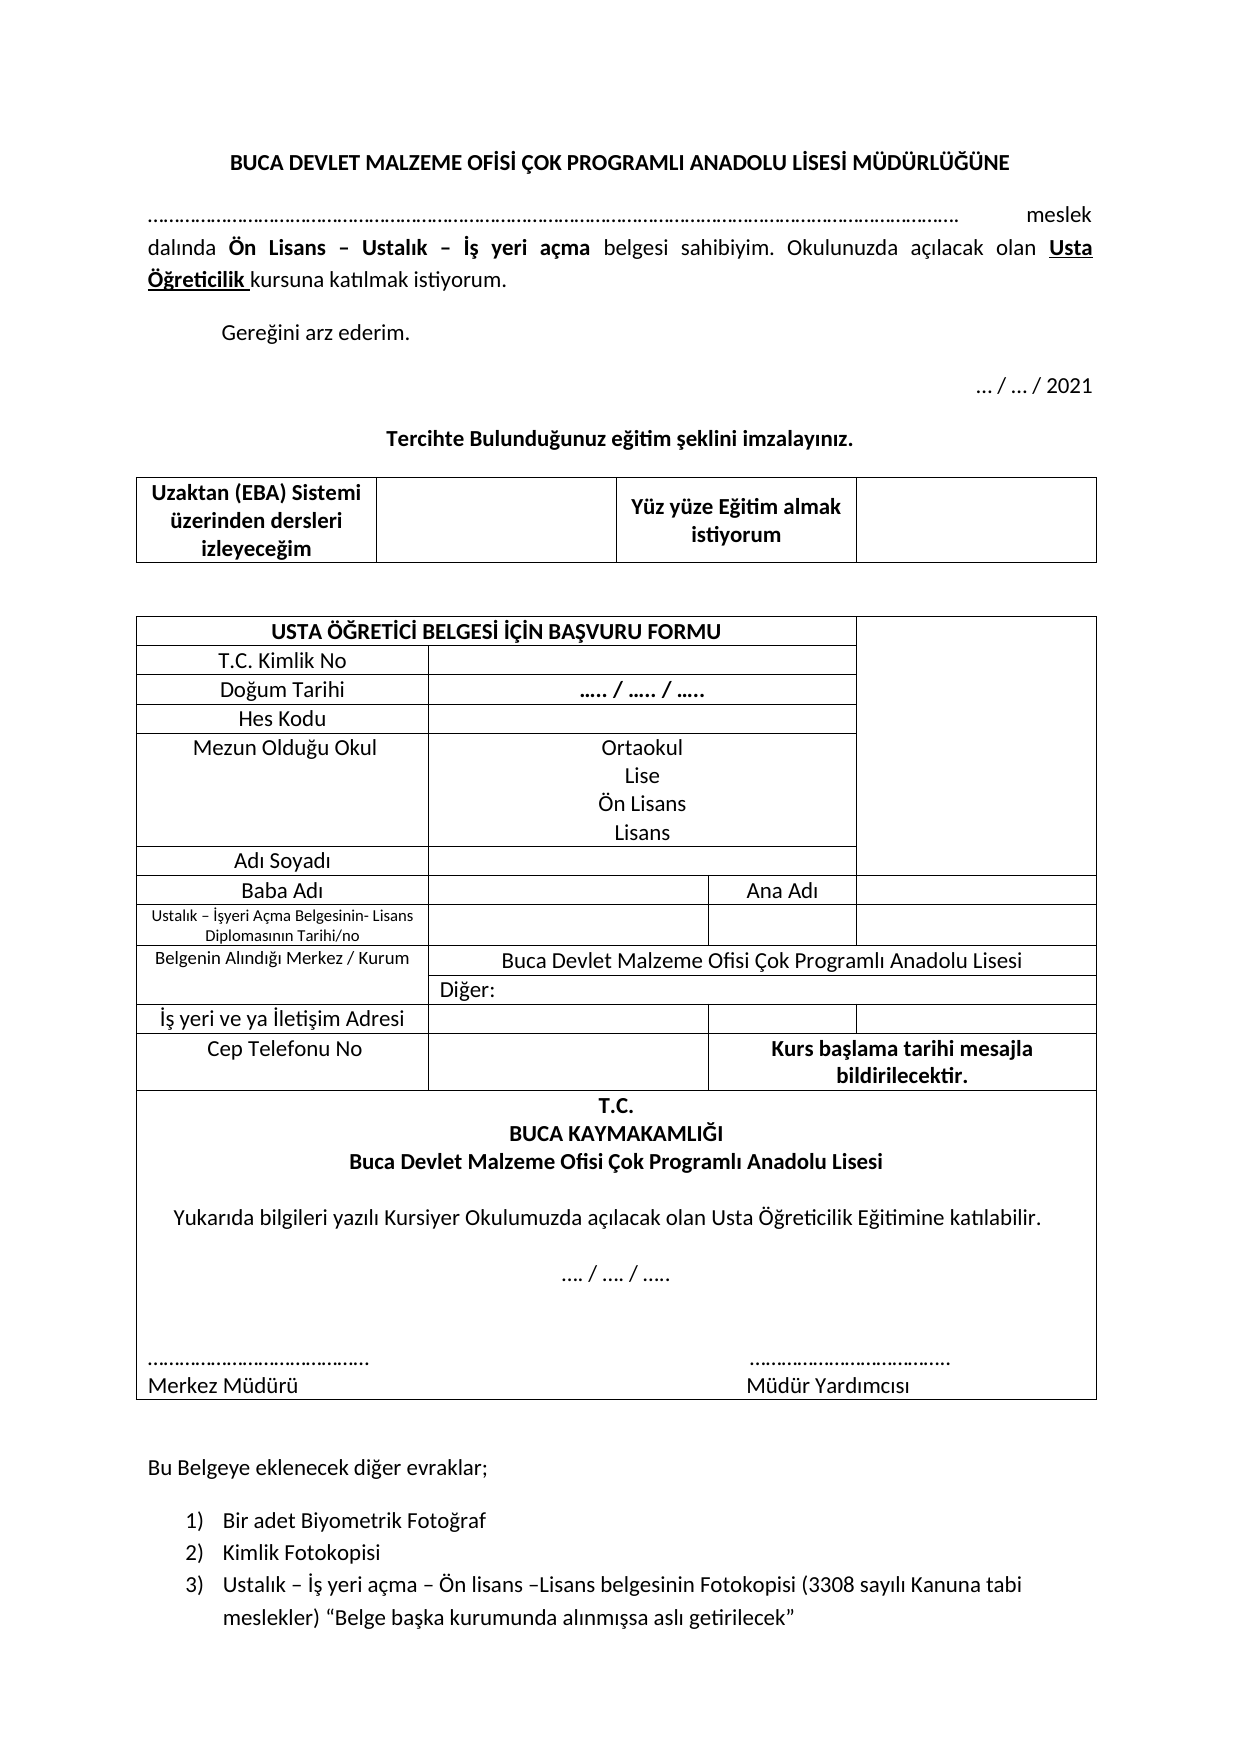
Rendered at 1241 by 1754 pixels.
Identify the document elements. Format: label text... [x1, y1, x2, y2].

text … / … / 2021 [148, 371, 1093, 399]
table_cell [429, 1034, 708, 1090]
table_cell İş yeri ve ya İletişim Adresi [137, 1005, 428, 1033]
table_cell Diğer: [429, 976, 1096, 1003]
table_cell [429, 876, 708, 904]
text ………………………………………………………………………………………………………………………………………. meslek dalında Ön Lisans – Ustalık – İş yeri açma belgesi sahibiyim. Okulunuzda açılacak olan Usta Öğreticilik kursuna katılmak istiyorum. [148, 201, 1093, 293]
table_cell T.C. BUCA KAYMAKAMLIĞI Buca Devlet Malzeme Ofisi Çok Programlı Anadolu Lisesi Yukarıda bilgileri yazılı Kursiyer Okulumuzda açılacak olan Usta Öğreticilik Eğitimine katılabilir. …. / …. / ….. …………………………………… ……………………………….. Merkez Müdürü Müdür Yardımcısı [137, 1091, 1096, 1399]
table_cell [429, 1005, 708, 1033]
table_cell ….. / ….. / ….. [429, 675, 856, 703]
table_cell Ortaokul Lise Ön Lisans Lisans [429, 734, 856, 846]
table_cell Kurs başlama tarihi mesajla bildirilecektir. [709, 1034, 1096, 1090]
table_header Yüz yüze Eğitim almak istiyorum [617, 478, 856, 562]
text Tercihte Bulunduğunuz eğitim şeklini imzalayınız. [148, 424, 1093, 452]
table_cell [429, 847, 856, 875]
table_cell Hes Kodu [137, 705, 428, 732]
table_cell Mezun Olduğu Okul [137, 734, 428, 846]
list Kimlik Fotokopisi [185, 1538, 1093, 1566]
table_cell T.C. Kimlik No [137, 646, 428, 674]
table_header [857, 478, 1096, 562]
table_cell Ustalık – İşyeri Açma Belgesinin- Lisans Diplomasının Tarihi/no [137, 905, 428, 945]
table_header USTA ÖĞRETİCİ BELGESİ İÇİN BAŞVURU FORMU [137, 617, 856, 645]
table_cell Ana Adı [709, 876, 856, 904]
table_cell [429, 646, 856, 674]
table_cell [857, 1005, 1096, 1033]
table_header Uzaktan (EBA) Sistemi üzerinden dersleri izleyeceğim [137, 478, 376, 562]
text BUCA DEVLET MALZEME OFİSİ ÇOK PROGRAMLI ANADOLU LİSESİ MÜDÜRLÜĞÜNE [148, 148, 1093, 176]
table_header [377, 478, 616, 562]
list Ustalık – İş yeri açma – Ön lisans –Lisans belgesinin Fotokopisi (3308 sayılı Kanuna tabi meslekler) “Belge başka kurumunda alınmışsa aslı getirilecek” [185, 1570, 1093, 1631]
table_cell [709, 905, 856, 945]
text Bu Belgeye eklenecek diğer evraklar; [148, 1453, 1093, 1481]
table_cell Doğum Tarihi [137, 675, 428, 703]
table_cell Belgenin Alındığı Merkez / Kurum [137, 946, 428, 1003]
table_cell [709, 1005, 856, 1033]
table_cell [857, 905, 1096, 945]
table_cell Adı Soyadı [137, 847, 428, 875]
table_cell Cep Telefonu No [137, 1034, 428, 1090]
table_header [857, 617, 1096, 875]
table_cell Buca Devlet Malzeme Ofisi Çok Programlı Anadolu Lisesi [429, 946, 1096, 974]
table_cell [429, 905, 708, 945]
table_cell [857, 876, 1096, 904]
text Gereğini arz ederim. [148, 318, 1093, 346]
table_cell [429, 705, 856, 732]
table_cell Baba Adı [137, 876, 428, 904]
list Bir adet Biyometrik Fotoğraf [185, 1506, 1093, 1534]
